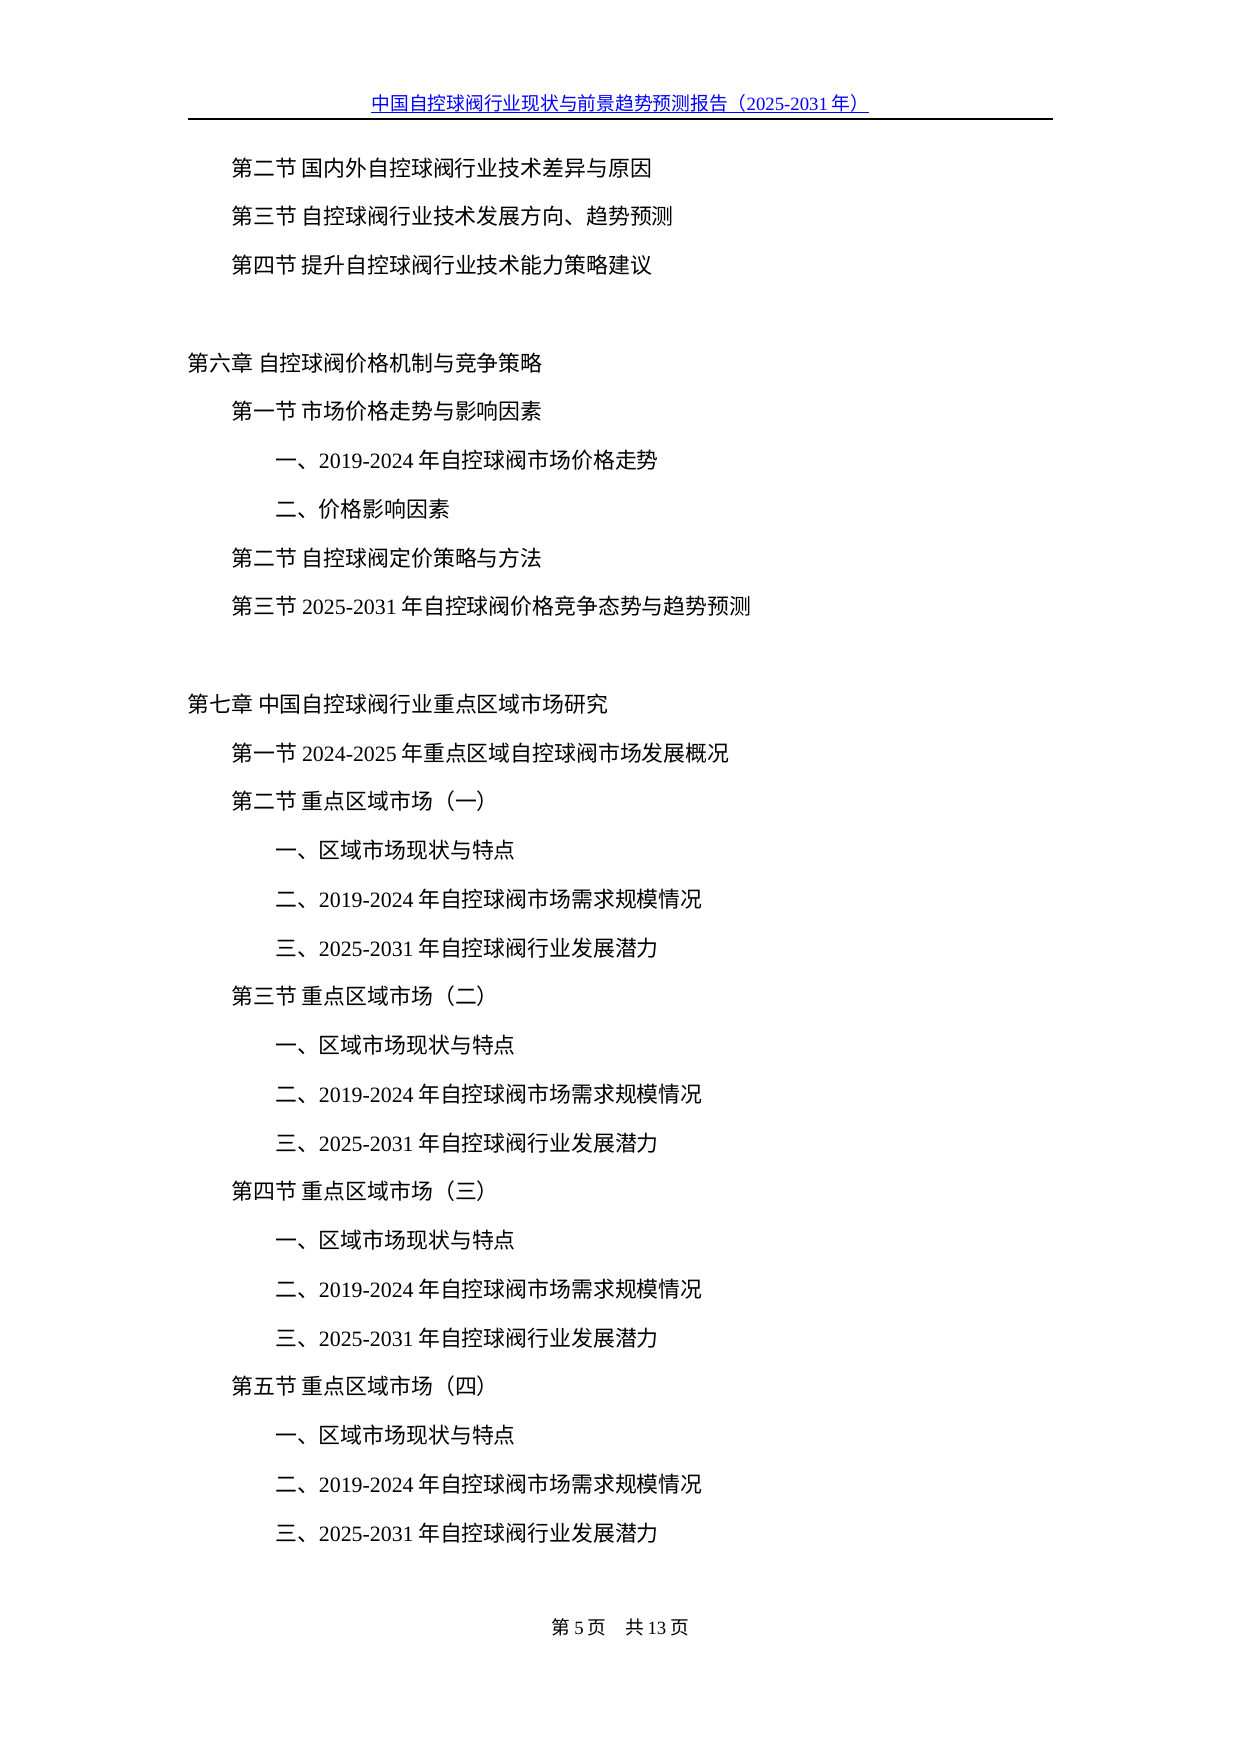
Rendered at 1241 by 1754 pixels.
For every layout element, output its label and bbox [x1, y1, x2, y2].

text [187, 150, 1053, 1548]
